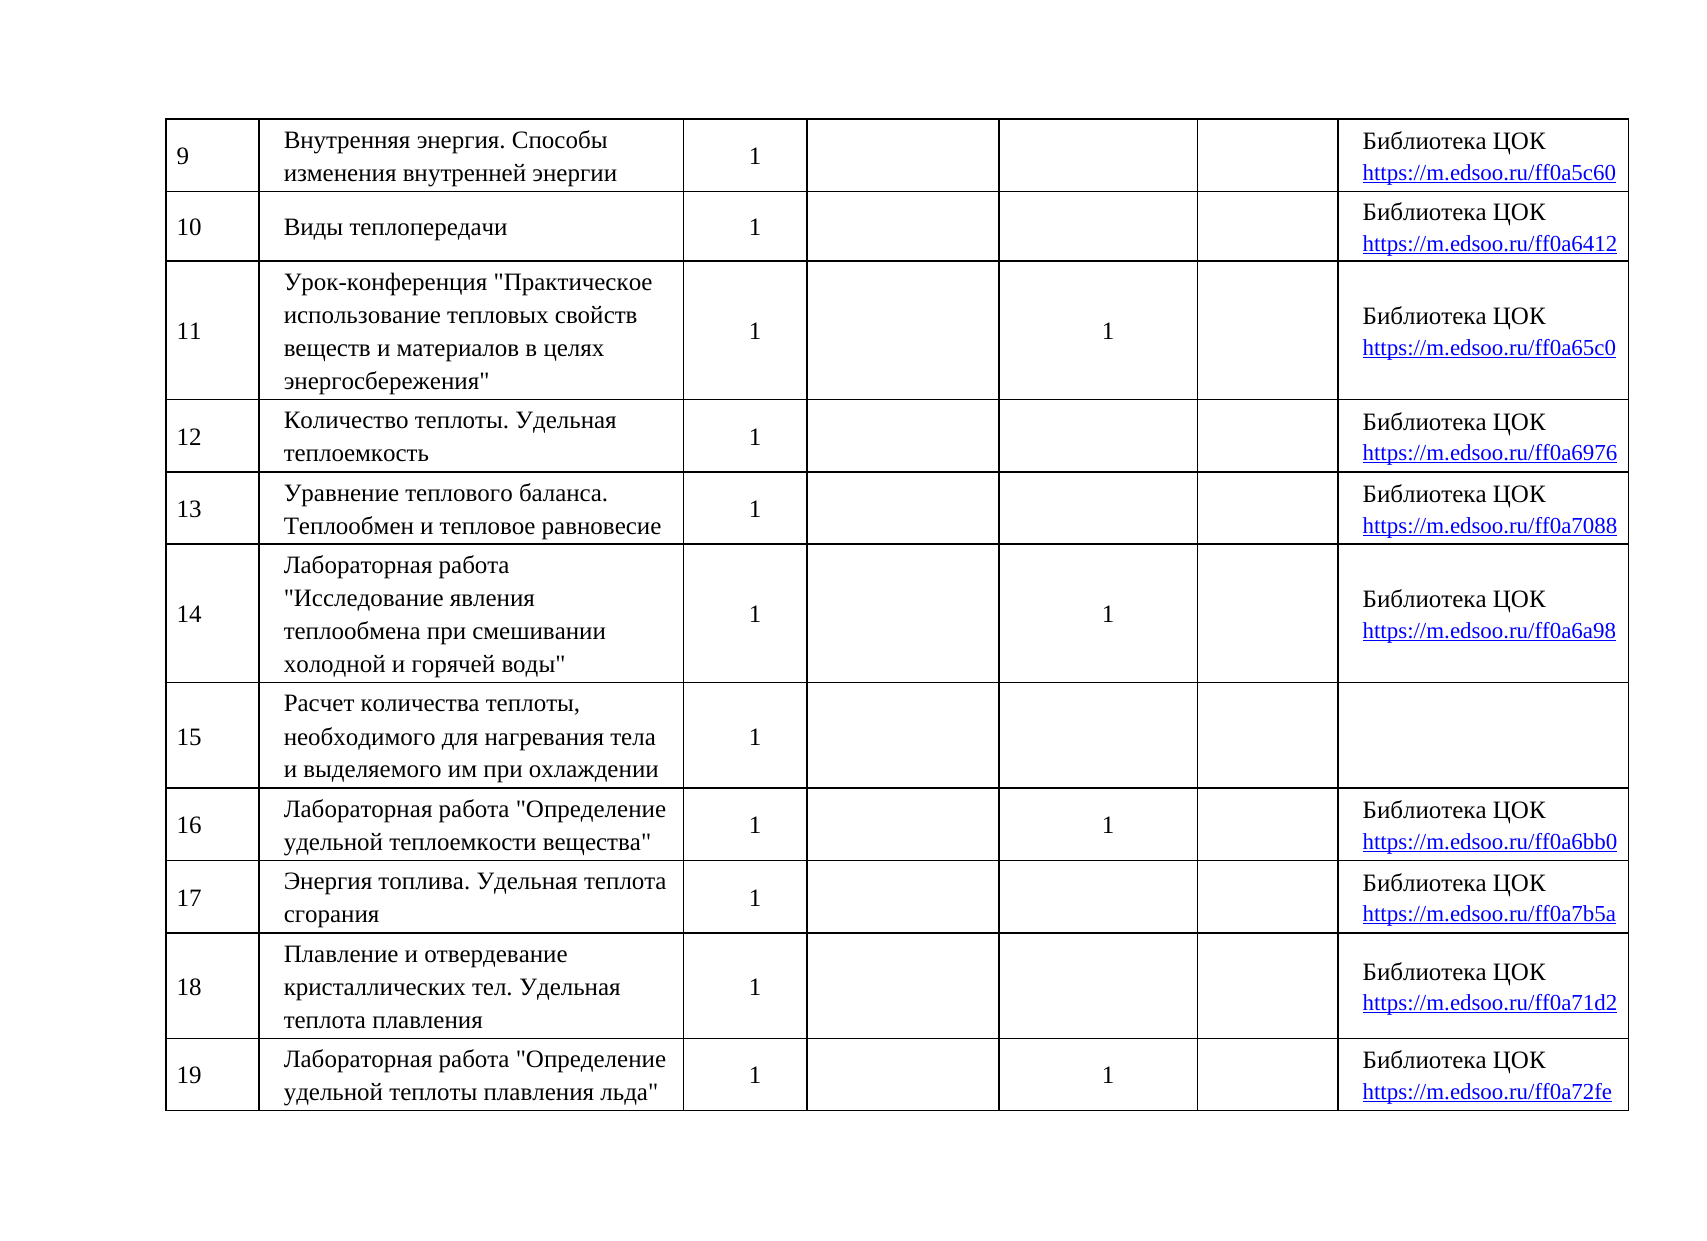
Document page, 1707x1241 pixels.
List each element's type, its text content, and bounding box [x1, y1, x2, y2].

table_cell [1000, 473, 1197, 543]
table_cell 18 [167, 934, 258, 1037]
table_cell Виды теплопередачи [260, 192, 683, 260]
table_cell 1 [684, 545, 806, 682]
table_cell [1339, 683, 1628, 787]
table_cell [1198, 1039, 1337, 1110]
table_cell [808, 400, 998, 471]
table_cell Лабораторная работа "Исследование явления теплообмена при смешивании холодной и горячей воды" [260, 545, 683, 682]
table_cell 1 [684, 400, 806, 471]
table_cell Уравнение теплового баланса. Теплообмен и тепловое равновесие [260, 473, 683, 543]
table_cell [1198, 934, 1337, 1037]
table_cell 1 [1000, 789, 1197, 859]
table_cell [1000, 120, 1197, 191]
table_cell Библиотека ЦОК https://m.edsoo.ru/ff0a65c0 [1339, 262, 1628, 398]
table_cell [1000, 400, 1197, 471]
table_cell 15 [167, 683, 258, 787]
table_cell 10 [167, 192, 258, 260]
table_cell [1000, 683, 1197, 787]
table_cell [1198, 545, 1337, 682]
table_cell Расчет количества теплоты, необходимого для нагревания тела и выделяемого им при охлаждении [260, 683, 683, 787]
table_cell Библиотека ЦОК https://m.edsoo.ru/ff0a6976 [1339, 400, 1628, 471]
table_cell [808, 861, 998, 932]
table_cell Количество теплоты. Удельная теплоемкость [260, 400, 683, 471]
table_cell Лабораторная работа "Определение удельной теплоты плавления льда" [260, 1039, 683, 1110]
table_cell 1 [684, 473, 806, 543]
table_cell 19 [167, 1039, 258, 1110]
table_cell 1 [684, 789, 806, 859]
table_cell [808, 473, 998, 543]
table_cell 1 [684, 262, 806, 398]
table_cell Библиотека ЦОК https://m.edsoo.ru/ff0a71d2 [1339, 934, 1628, 1037]
table_cell Плавление и отвердевание кристаллических тел. Удельная теплота плавления [260, 934, 683, 1037]
table_cell 1 [684, 683, 806, 787]
table_cell [1198, 120, 1337, 191]
table_cell 1 [684, 861, 806, 932]
table_cell Энергия топлива. Удельная теплота сгорания [260, 861, 683, 932]
table_cell Библиотека ЦОК https://m.edsoo.ru/ff0a72fe [1339, 1039, 1628, 1110]
table_cell 1 [1000, 1039, 1197, 1110]
table_cell Библиотека ЦОК https://m.edsoo.ru/ff0a5c60 [1339, 120, 1628, 191]
table_cell Урок-конференция "Практическое использование тепловых свойств веществ и материалов в целях энергосбережения" [260, 262, 683, 398]
table_cell [808, 1039, 998, 1110]
table_cell [808, 120, 998, 191]
table_cell [1000, 934, 1197, 1037]
table_cell 1 [1000, 262, 1197, 398]
table_cell [1198, 262, 1337, 398]
table_cell Библиотека ЦОК https://m.edsoo.ru/ff0a7b5a [1339, 861, 1628, 932]
table_cell [808, 545, 998, 682]
table_cell 16 [167, 789, 258, 859]
table_cell Библиотека ЦОК https://m.edsoo.ru/ff0a7088 [1339, 473, 1628, 543]
table_cell [808, 683, 998, 787]
table_cell [1000, 192, 1197, 260]
table_cell 1 [684, 120, 806, 191]
table_cell Библиотека ЦОК https://m.edsoo.ru/ff0a6412 [1339, 192, 1628, 260]
table_cell 11 [167, 262, 258, 398]
table_cell [1198, 192, 1337, 260]
table_cell [808, 262, 998, 398]
table_cell 1 [1000, 545, 1197, 682]
table_cell 13 [167, 473, 258, 543]
table_cell [808, 789, 998, 859]
table_cell [808, 192, 998, 260]
table_cell Библиотека ЦОК https://m.edsoo.ru/ff0a6a98 [1339, 545, 1628, 682]
table_cell 14 [167, 545, 258, 682]
table_cell 1 [684, 1039, 806, 1110]
table_cell Лабораторная работа "Определение удельной теплоемкости вещества" [260, 789, 683, 859]
table_cell Библиотека ЦОК https://m.edsoo.ru/ff0a6bb0 [1339, 789, 1628, 859]
table_cell [1198, 683, 1337, 787]
table_cell [808, 934, 998, 1037]
table_cell [1198, 789, 1337, 859]
table_cell Внутренняя энергия. Способы изменения внутренней энергии [260, 120, 683, 191]
table_cell [1198, 400, 1337, 471]
table_cell [1198, 473, 1337, 543]
table_cell 12 [167, 400, 258, 471]
table_cell 1 [684, 192, 806, 260]
table_cell [1198, 861, 1337, 932]
table_cell 9 [167, 120, 258, 191]
table_cell [1000, 861, 1197, 932]
table_cell 17 [167, 861, 258, 932]
table_cell 1 [684, 934, 806, 1037]
